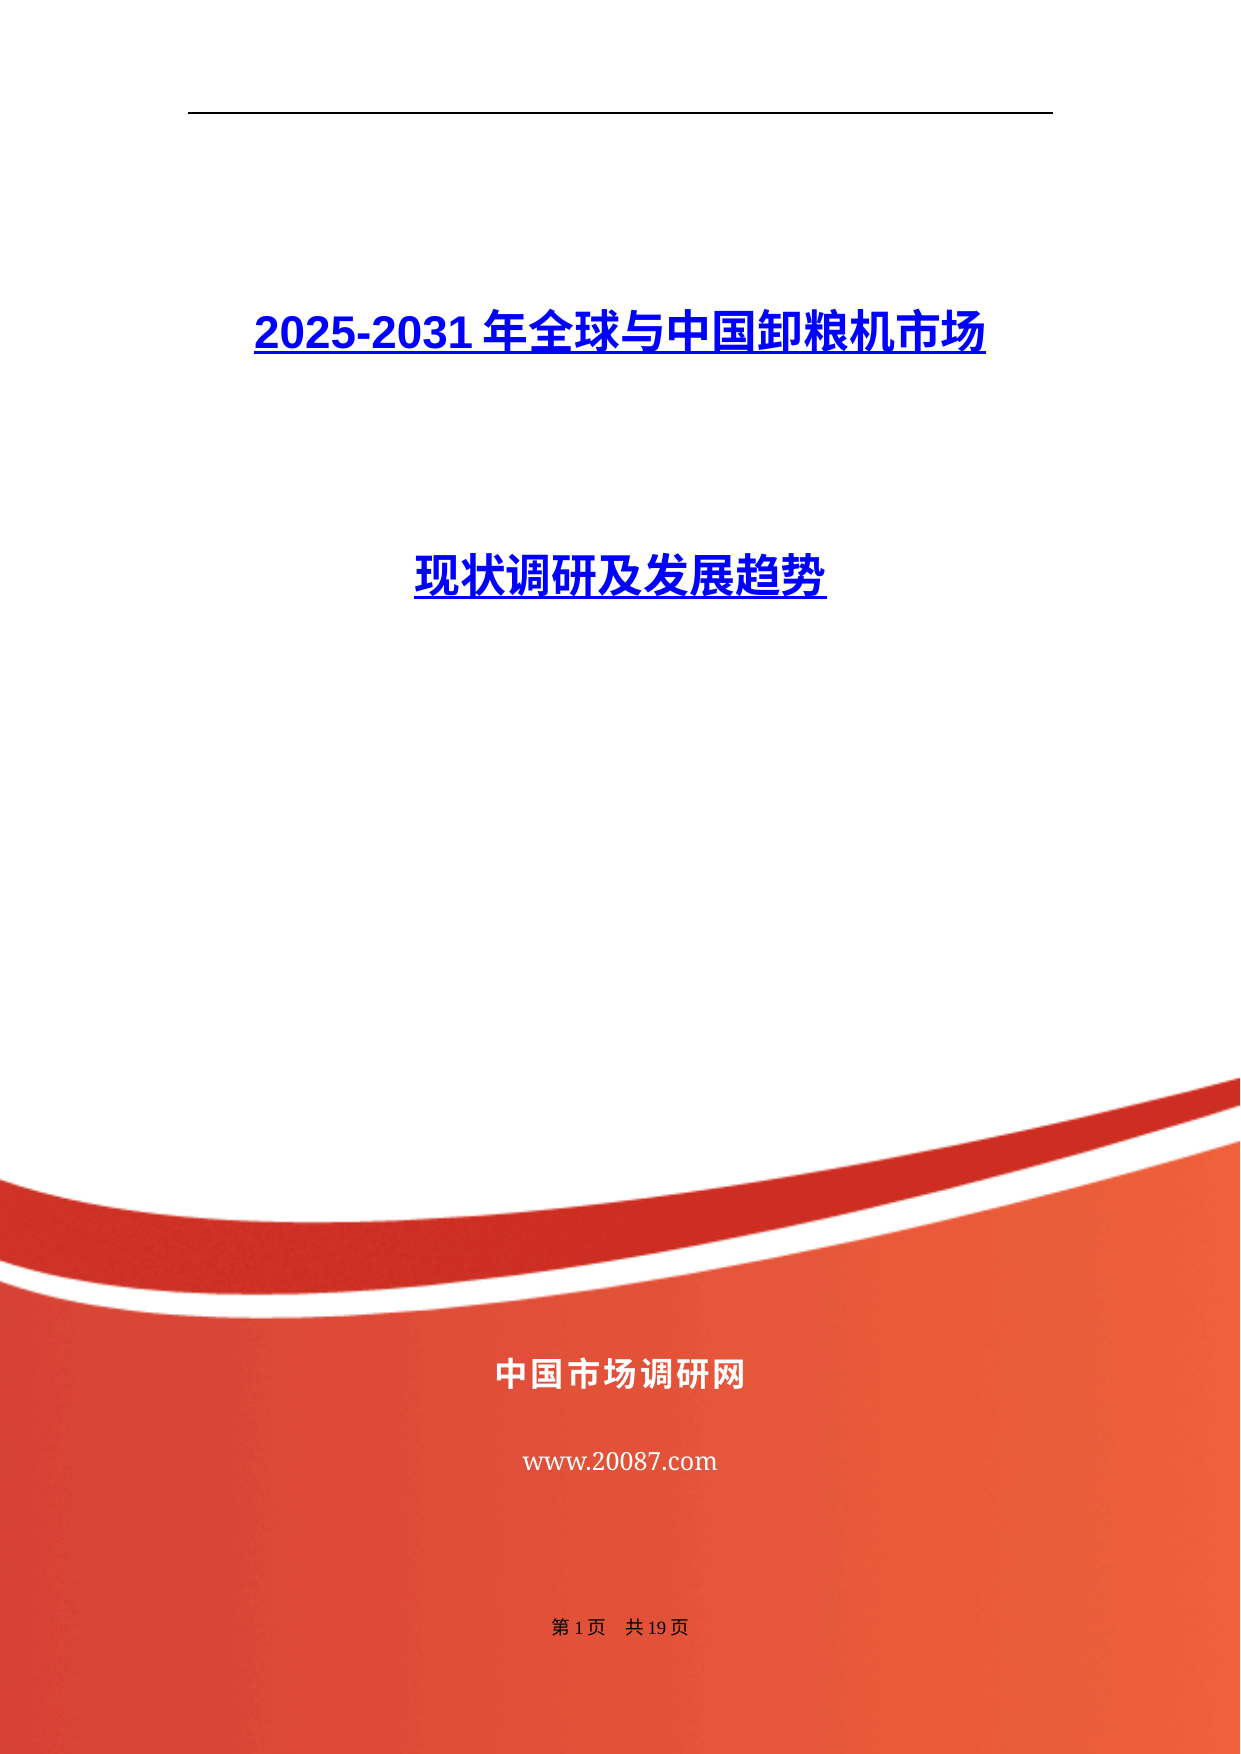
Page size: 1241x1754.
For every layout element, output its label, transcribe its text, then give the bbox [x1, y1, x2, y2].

subtitle 中国市场调研网 [187, 1339, 1053, 1404]
picture [0, 1006, 1241, 1754]
text www.20087.com [187, 1428, 1053, 1493]
table_header 2025-2031年全球与中国卸粮机市场现状调研及发展趋势 [188, 207, 1053, 773]
